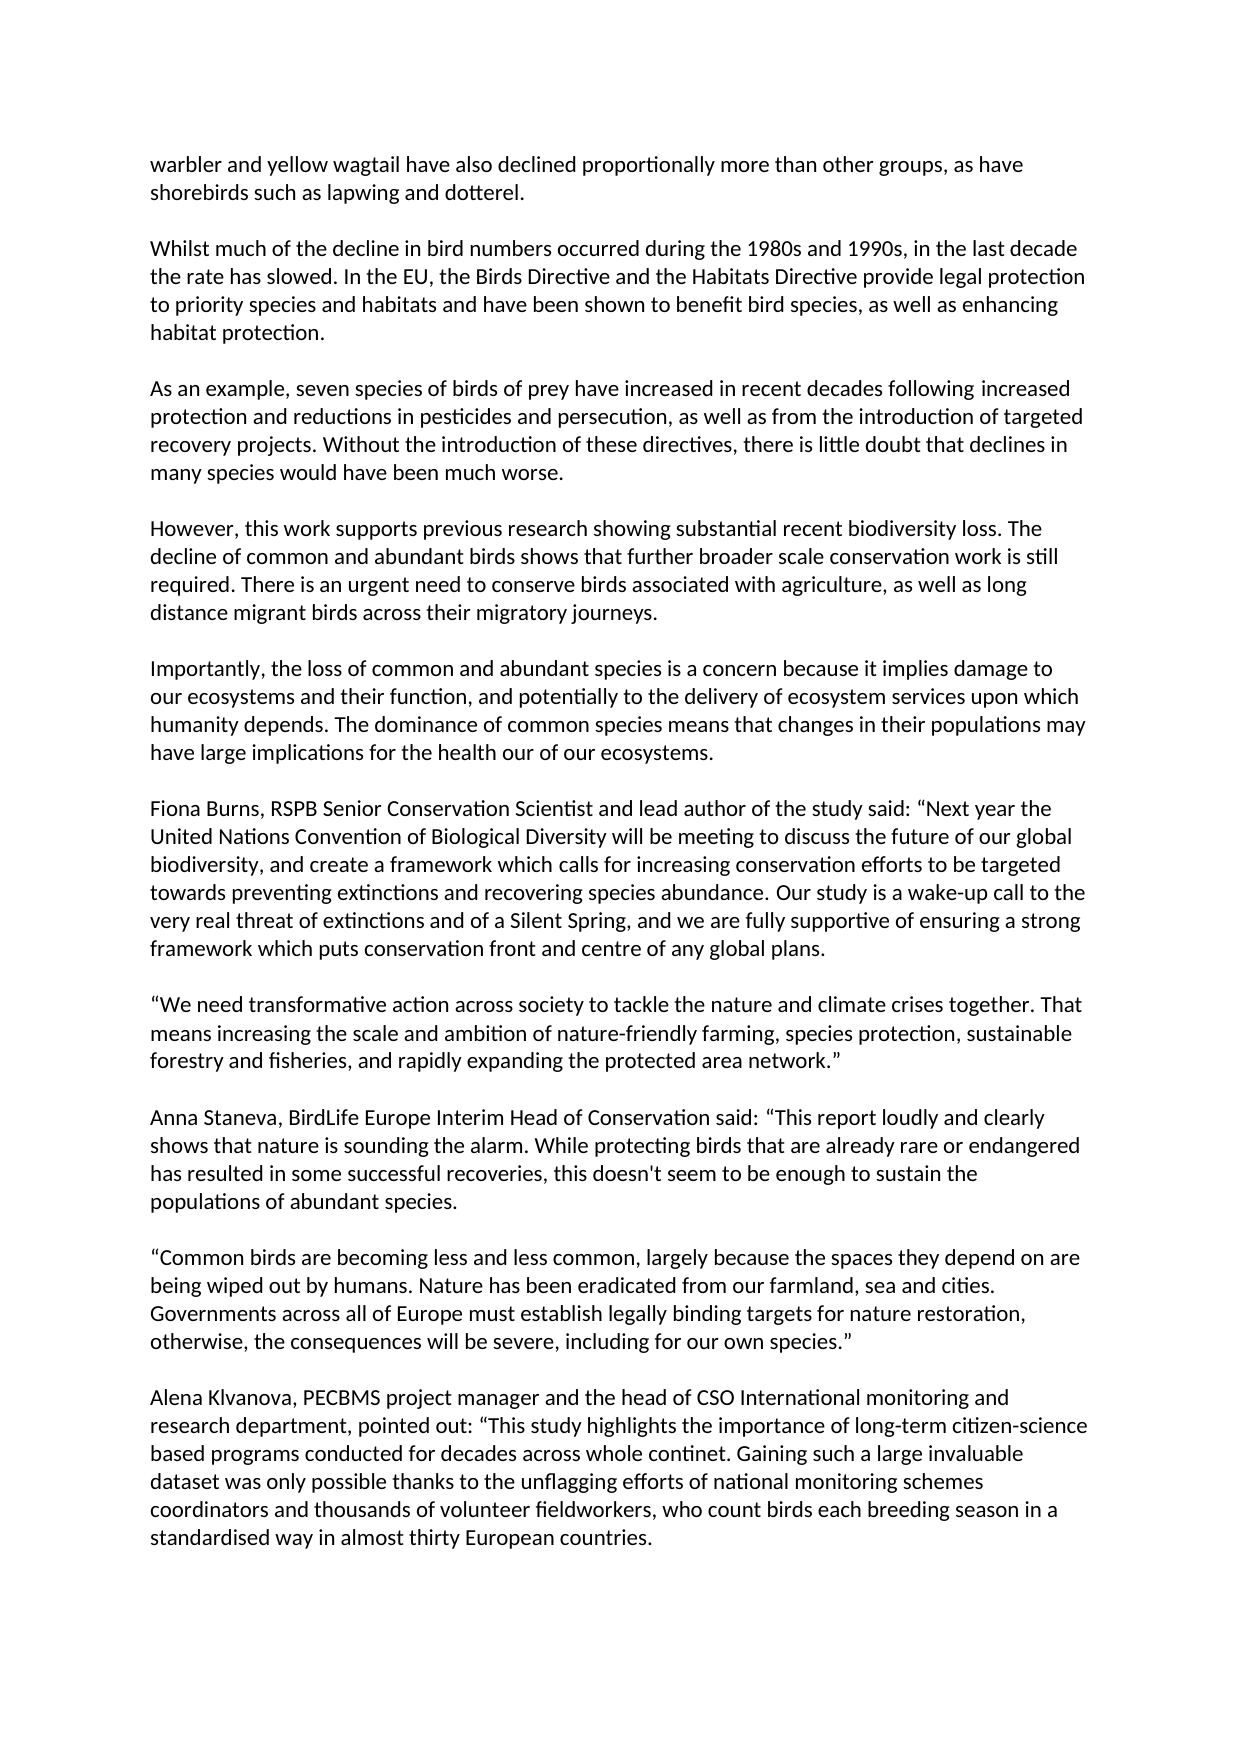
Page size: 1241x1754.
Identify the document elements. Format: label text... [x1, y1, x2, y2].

text Importantly, the loss of common and abundant species is a concern because it implies damage to our ecosystems and their function, and potentially to the delivery of ecosystem services upon which humanity depends. The dominance of common species means that changes in their populations may have large implications for the health our of our ecosystems. [150, 654, 1090, 766]
text Anna Staneva, BirdLife Europe Interim Head of Conservation said: “This report loudly and clearly shows that nature is sounding the alarm. While protecting birds that are already rare or endangered has resulted in some successful recoveries, this doesn't seem to be enough to sustain the populations of abundant species. [458, 1103, 1090, 1215]
text Whilst much of the decline in bird numbers occurred during the 1980s and 1990s, in the last decade the rate has slowed. In the EU, the Birds Directive and the Habitats Directive provide legal protection to priority species and habitats and have been shown to benefit bird species, as well as enhancing habitat protection. [150, 234, 1090, 346]
text “We need transformative action across society to tackle the nature and climate crises together. That means increasing the scale and ambition of nature-friendly farming, species protection, sustainable forestry and fisheries, and rapidly expanding the protected area network.” [150, 991, 1090, 1075]
text However, this work supports previous research showing substantial recent biodiversity loss. The decline of common and abundant birds shows that further broader scale conservation work is still required. There is an urgent need to conserve birds associated with agriculture, as well as long distance migrant birds across their migratory journeys. [150, 514, 1090, 626]
text Fiona Burns, RSPB Senior Conservation Scientist and lead author of the study said: “Next year the United Nations Convention of Biological Diversity will be meeting to discuss the future of our global biodiversity, and create a framework which calls for increasing conservation efforts to be targeted towards preventing extinctions and recovering species abundance. Our study is a wake-up call to the very real threat of extinctions and of a Silent Spring, and we are fully supportive of ensuring a strong framework which puts conservation front and centre of any global plans. [150, 794, 1090, 963]
text Alena Klvanova, PECBMS project manager and the head of CSO International monitoring and research department, pointed out: “This study highlights the importance of long-term citizen-science based programs conducted for decades across whole continet. Gaining such a large invaluable dataset was only possible thanks to the unflagging efforts of national monitoring schemes coordinators and thousands of volunteer fieldworkers, who count birds each breeding season in a standardised way in almost thirty European countries. [150, 1383, 1090, 1551]
text As an example, seven species of birds of prey have increased in recent decades following increased protection and reductions in pesticides and persecution, as well as from the introduction of targeted recovery projects. Without the introduction of these directives, there is little doubt that declines in many species would have been much worse. [150, 374, 1090, 486]
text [150, 150, 1090, 206]
text “Common birds are becoming less and less common, largely because the spaces they depend on are being wiped out by humans. Nature has been eradicated from our farmland, sea and cities. Governments across all of Europe must establish legally binding targets for nature restoration, otherwise, the consequences will be severe, including for our own species.” [854, 1243, 1090, 1355]
